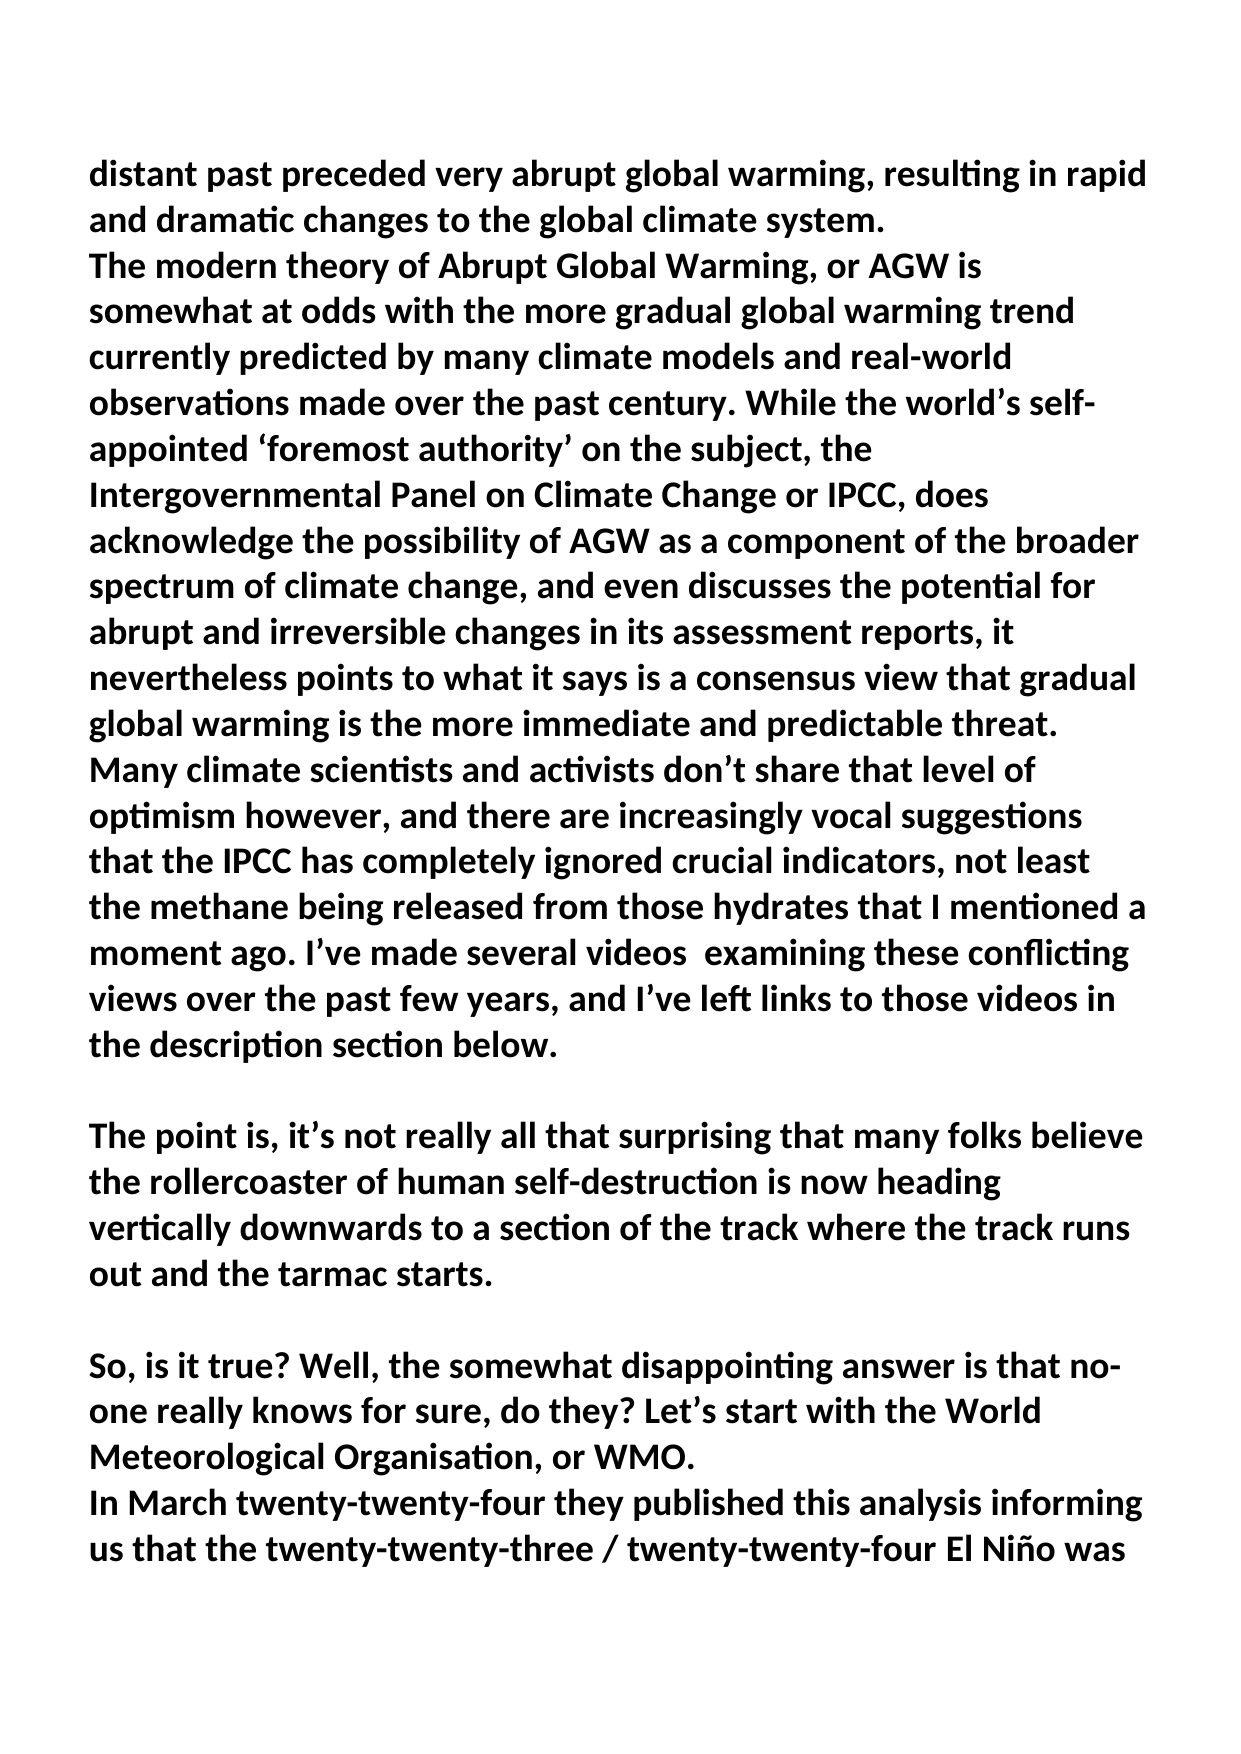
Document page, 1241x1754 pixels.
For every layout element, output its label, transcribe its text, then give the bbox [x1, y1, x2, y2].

text So, is it true? Well, the somewhat disappointing answer is that no-one really knows for sure, do they? Let’s start with the World Meteorological Organisation, or WMO. [89, 1342, 1152, 1479]
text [89, 1479, 1152, 1571]
text The point is, it’s not really all that surprising that many folks believe the rollercoaster of human self-destruction is now heading vertically downwards to a section of the track where the track runs out and the tarmac starts. [89, 1112, 1152, 1296]
text The modern theory of Abrupt Global Warming, or AGW is somewhat at odds with the more gradual global warming trend currently predicted by many climate models and real-world observations made over the past century. While the world’s self-appointed ‘foremost authority’ on the subject, the Intergovernmental Panel on Climate Change or IPCC, does acknowledge the possibility of AGW as a component of the broader spectrum of climate change, and even discusses the potential for abrupt and irreversible changes in its assessment reports, it nevertheless points to what it says is a consensus view that gradual global warming is the more immediate and predictable threat. Many climate scientists and activists don’t share that level of optimism however, and there are increasingly vocal suggestions that the IPCC has completely ignored crucial indicators, not least the methane being released from those hydrates that I mentioned a moment ago. I’ve made several videos examining these conflicting views over the past few years, and I’ve left links to those videos in the description section below. [89, 242, 1152, 1067]
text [89, 150, 1152, 242]
